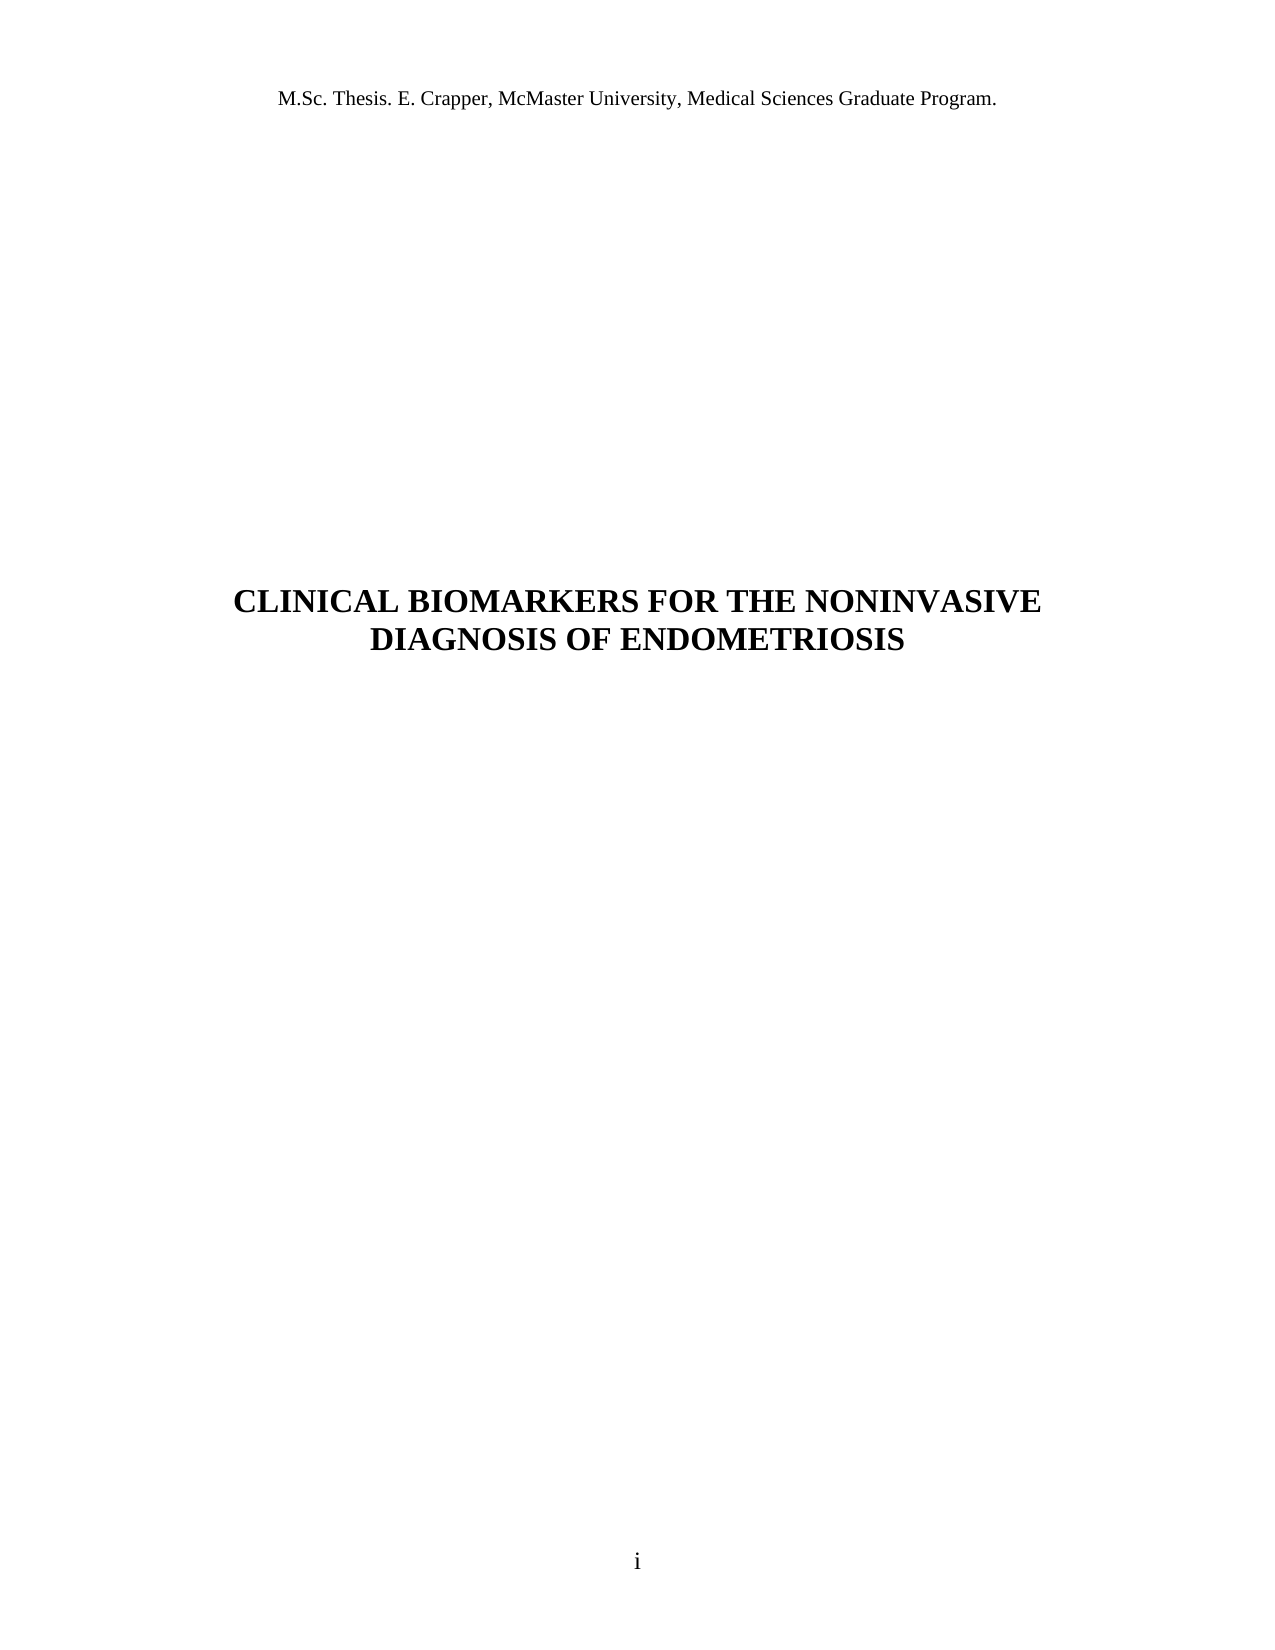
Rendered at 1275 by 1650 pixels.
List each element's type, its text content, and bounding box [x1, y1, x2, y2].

text CLINICAL BIOMARKERS FOR THE NONINVASIVE DIAGNOSIS OF ENDOMETRIOSIS [187, 581, 1087, 658]
